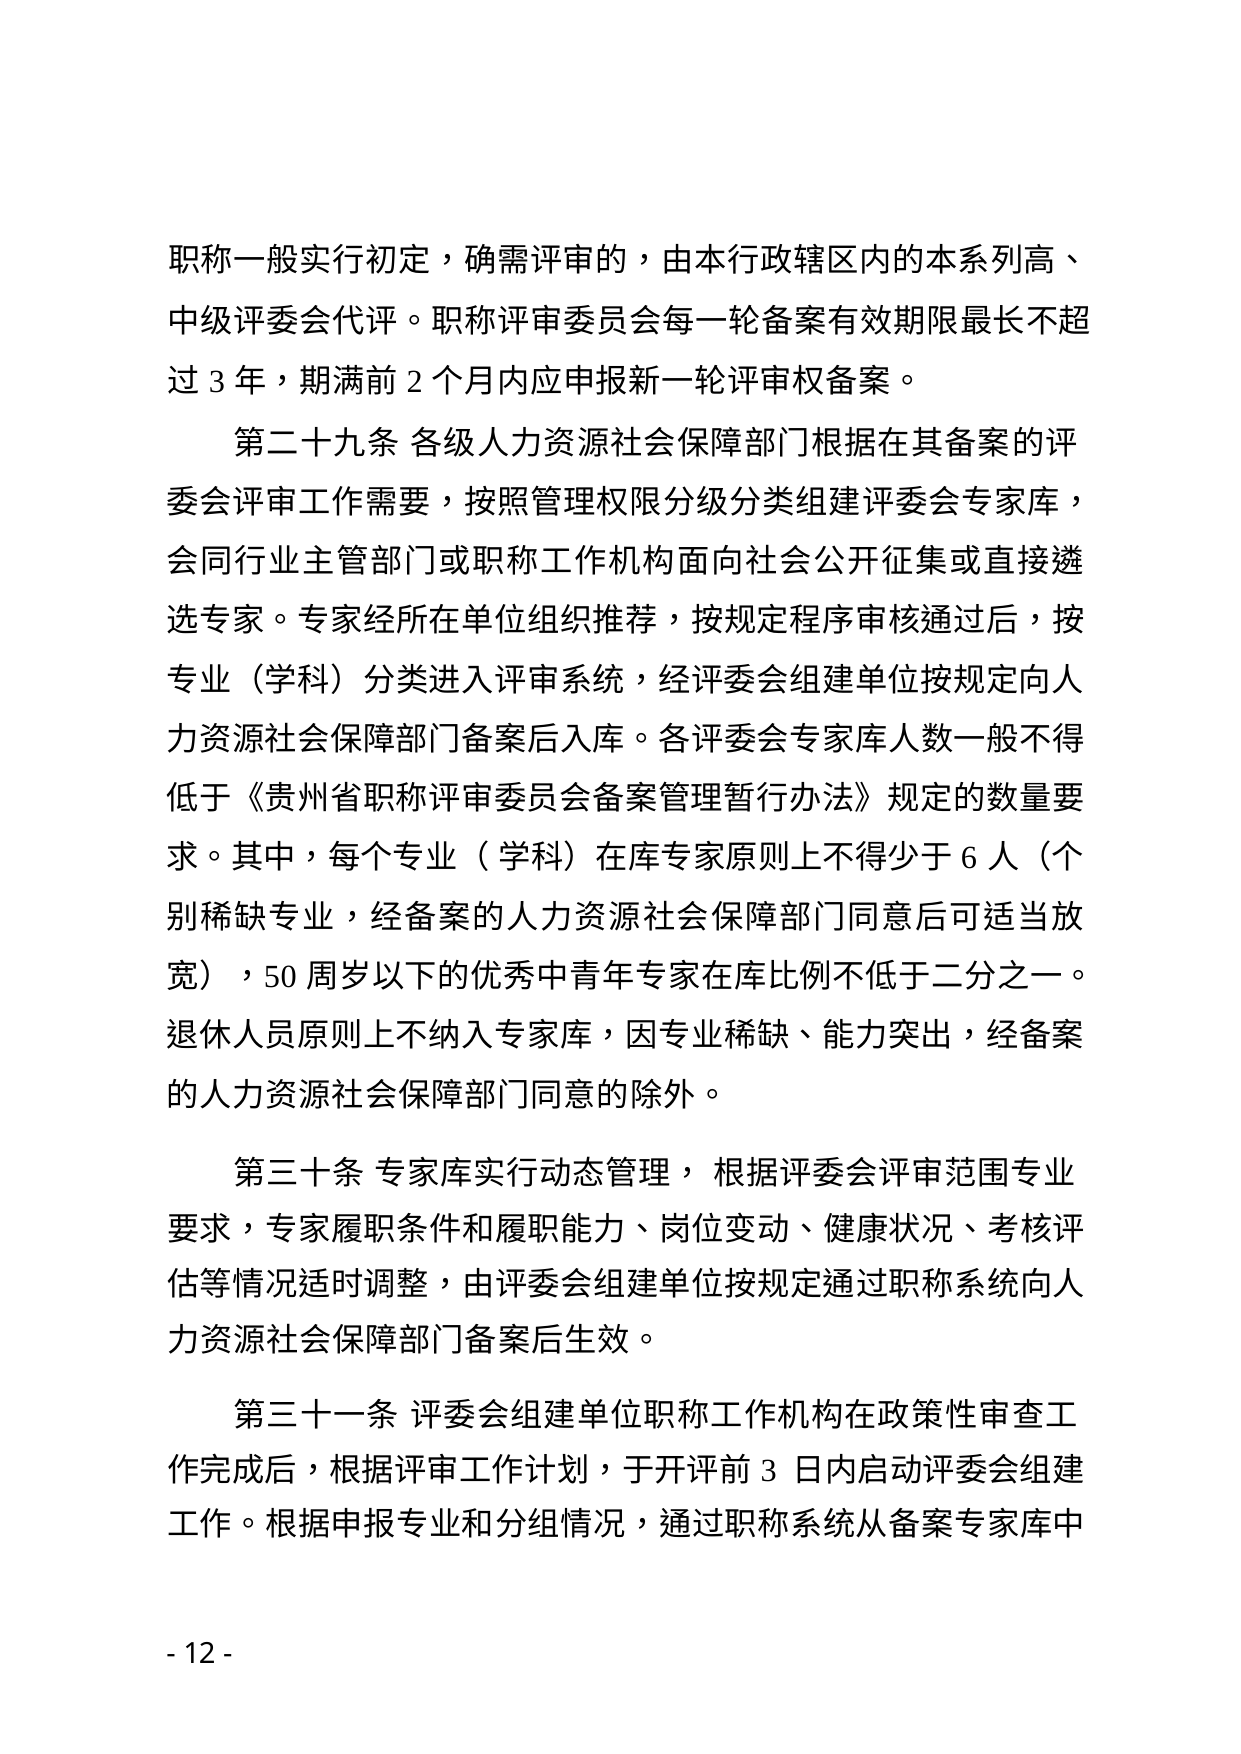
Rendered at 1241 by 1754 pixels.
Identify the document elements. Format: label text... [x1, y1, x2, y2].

text 职称一般实行初定，确需评审的，由本行政辖区内的本系列高、 中级评委会代评。职称评审委员会每一轮备案有效期限最长不超 过 3 年，期满前 2 个月内应申报新一轮评审权备案。 [167, 237, 1092, 402]
text 第三十一条 评委会组建单位职称工作机构在政策性审查工 作完成后，根据评审工作计划，于开评前 3 日内启动评委会组建 工作。根据申报专业和分组情况，通过职称系统从备案专家库中 [167, 1392, 1087, 1544]
text 第三十条 专家库实行动态管理， 根据评委会评审范围专业 要求，专家履职条件和履职能力、岗位变动、健康状况、考核评 估等情况适时调整，由评委会组建单位按规定通过职称系统向人 力资源社会保障部门备案后生效。 [167, 1150, 1087, 1361]
text 第二十九条 各级人力资源社会保障部门根据在其备案的评 委会评审工作需要，按照管理权限分级分类组建评委会专家库， 会同行业主管部门或职称工作机构面向社会公开征集或直接遴 选专家。专家经所在单位组织推荐，按规定程序审核通过后，按 专业（学科）分类进入评审系统，经评委会组建单位按规定向人 力资源社会保障部门备案后入库。各评委会专家库人数一般不得 低于《贵州省职称评审委员会备案管理暂行办法》规定的数量要 求。其中，每个专业（ 学科）在库专家原则上不得少于 6 人（个 别稀缺专业，经备案的人力资源社会保障部门同意后可适当放 宽），50 周岁以下的优秀中青年专家在库比例不低于二分之一。 退休人员原则上不纳入专家库，因专业稀缺、能力突出，经备案 的人力资源社会保障部门同意的除外。 [166, 419, 1096, 1116]
